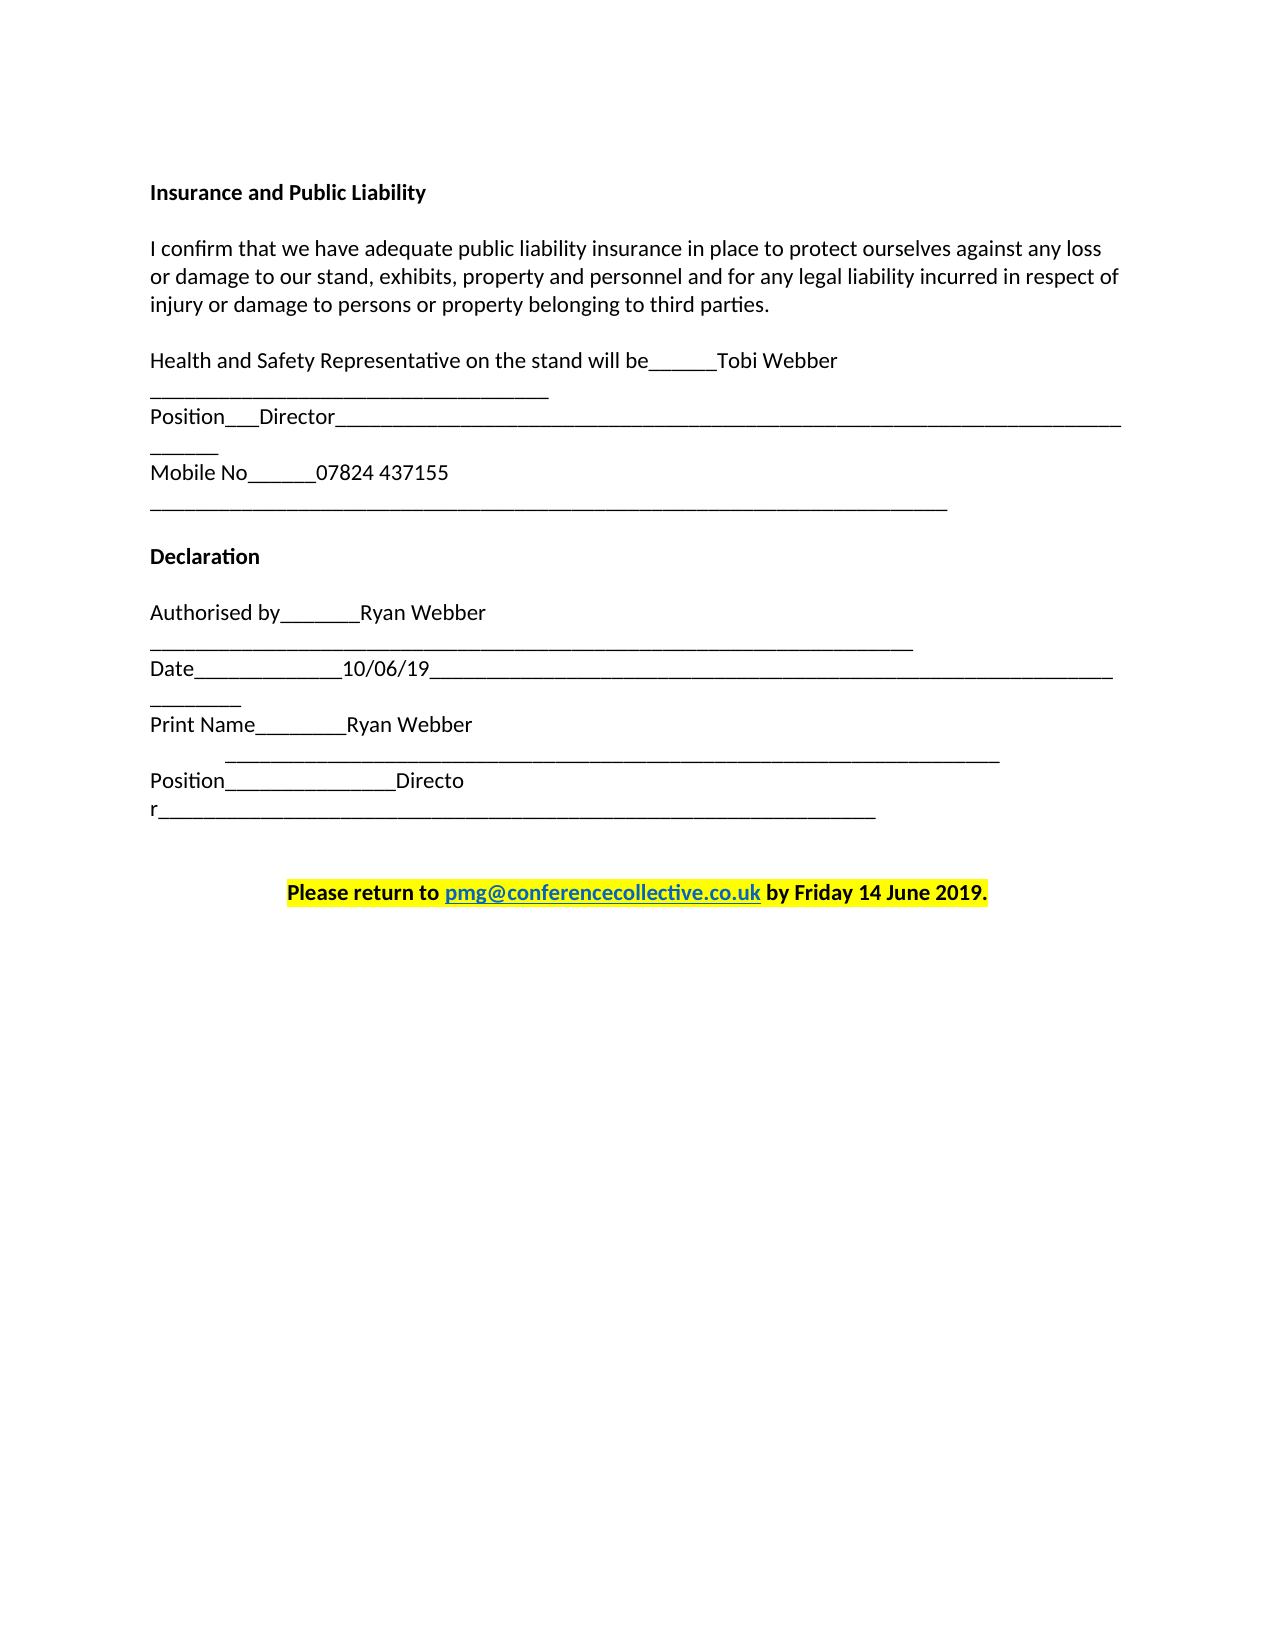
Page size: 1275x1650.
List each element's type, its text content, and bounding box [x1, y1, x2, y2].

text Position___Director___________________________________________________________________________ [150, 402, 1125, 458]
text Authorised by_______Ryan Webber ___________________________________________________________________ [150, 570, 1125, 654]
text Please return to pmg@conferencecollective.co.uk by Friday 14 June 2019. [150, 878, 1125, 907]
text Mobile No______07824 437155 ______________________________________________________________________ [150, 458, 1125, 514]
text Insurance and Public Liability [150, 178, 1125, 206]
text Health and Safety Representative on the stand will be______Tobi Webber ___________________________________ [150, 346, 1125, 402]
text Date_____________10/06/19____________________________________________________________________ [150, 654, 1125, 710]
text I confirm that we have adequate public liability insurance in place to protect ourselves against any loss or damage to our stand, exhibits, property and personnel and for any legal liability incurred in respect of injury or damage to persons or property belonging to third parties. [150, 234, 1125, 318]
text Print Name________Ryan Webber ____________________________________________________________________ [150, 710, 1125, 766]
text Declaration [150, 542, 1125, 570]
text Position_______________Director_______________________________________________________________ [150, 766, 1125, 822]
